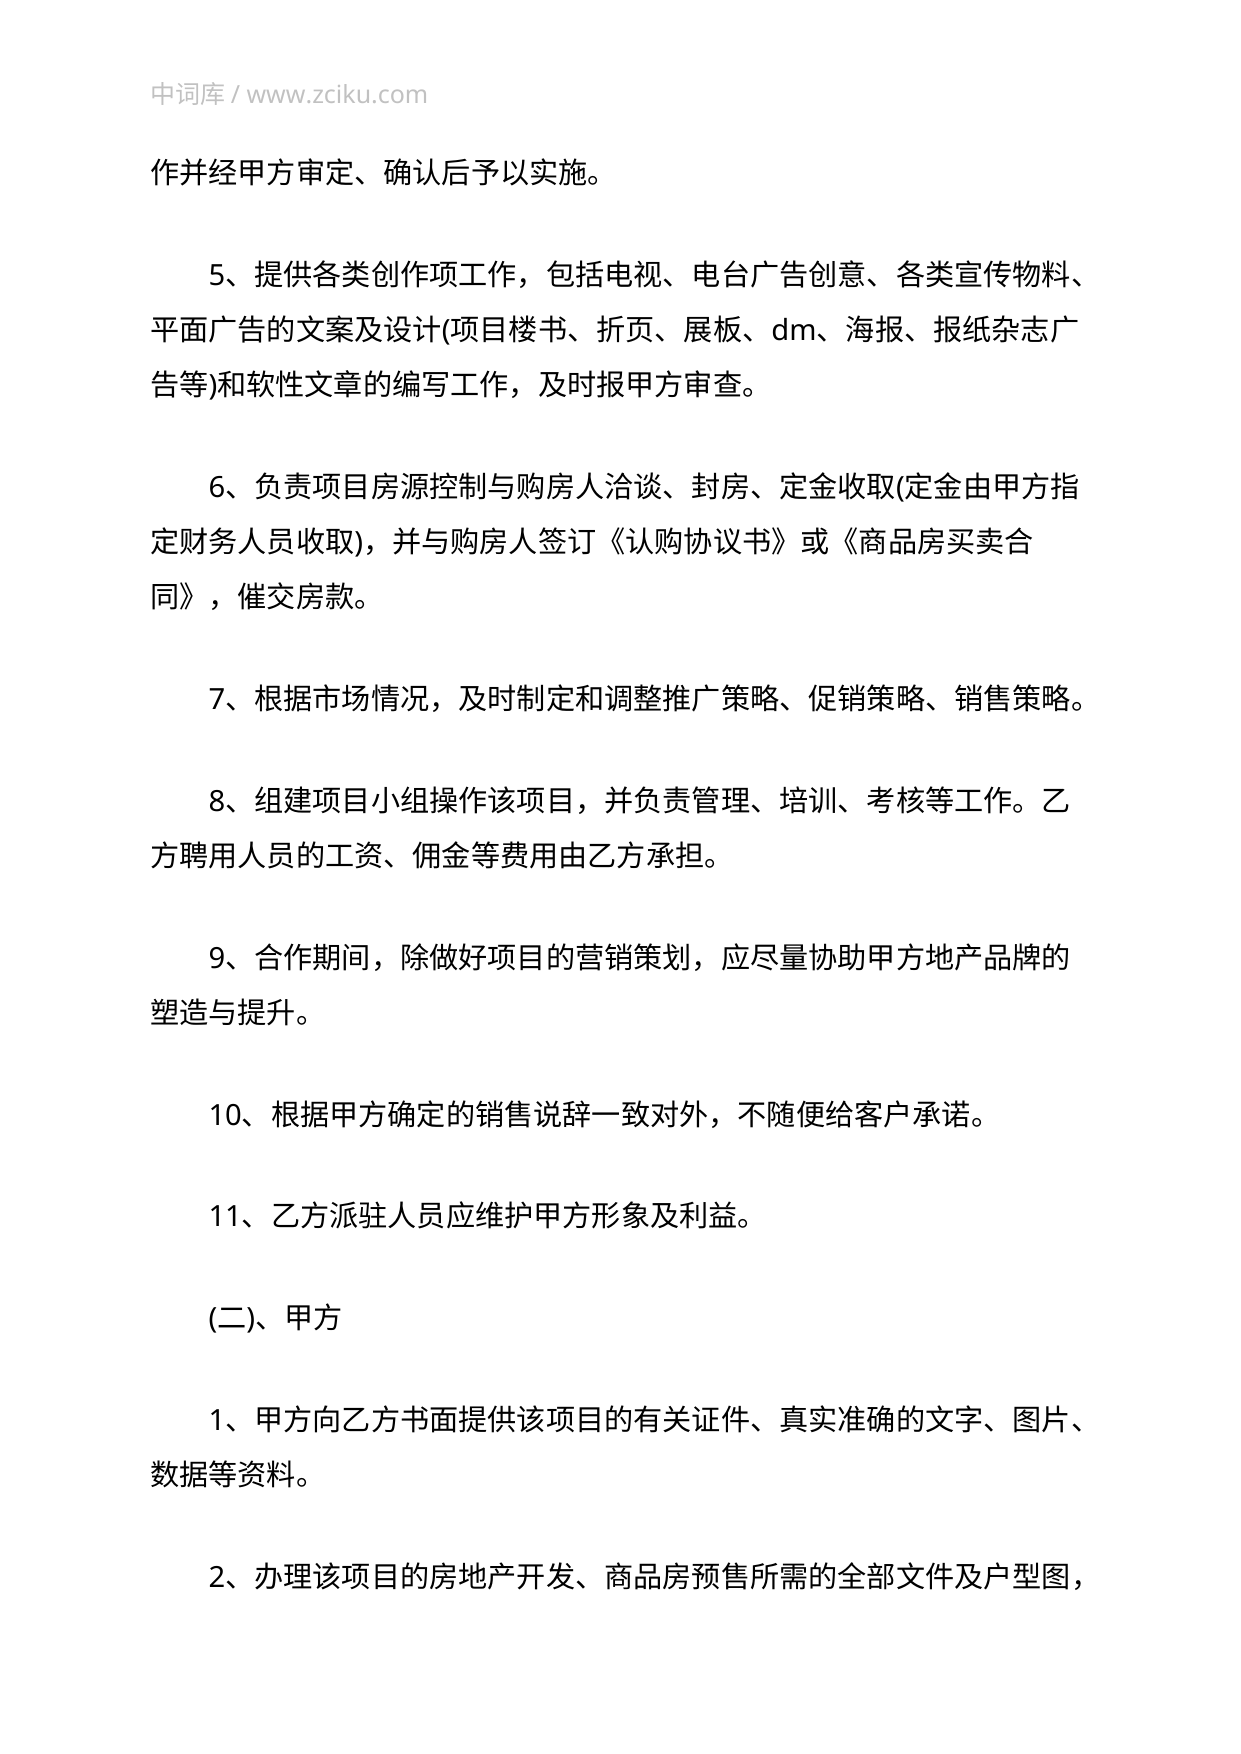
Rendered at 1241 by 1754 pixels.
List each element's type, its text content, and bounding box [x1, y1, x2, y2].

text 5、提供各类创作项工作，包括电视、电台广告创意、各类宣传物料、平面广告的文案及设计(项目楼书、折页、展板、dm、海报、报纸杂志广告等)和软性文章的编写工作，及时报甲方审查。 [150, 252, 1090, 404]
text 8、组建项目小组操作该项目，并负责管理、培训、考核等工作。乙方聘用人员的工资、佣金等费用由乙方承担。 [150, 777, 1090, 875]
text 1、甲方向乙方书面提供该项目的有关证件、真实准确的文字、图片、数据等资料。 [150, 1397, 1090, 1494]
text 10、根据甲方确定的销售说辞一致对外，不随便给客户承诺。 [150, 1091, 1090, 1133]
text 9、合作期间，除做好项目的营销策划，应尽量协助甲方地产品牌的塑造与提升。 [150, 934, 1090, 1032]
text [150, 150, 1090, 192]
text 6、负责项目房源控制与购房人洽谈、封房、定金收取(定金由甲方指定财务人员收取)，并与购房人签订《认购协议书》或《商品房买卖合同》，催交房款。 [150, 464, 1090, 616]
text 11、乙方派驻人员应维护甲方形象及利益。 [150, 1193, 1090, 1235]
text 7、根据市场情况，及时制定和调整推广策略、促销策略、销售策略。 [150, 676, 1090, 718]
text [150, 1554, 1090, 1596]
text (二)、甲方 [150, 1295, 1090, 1337]
